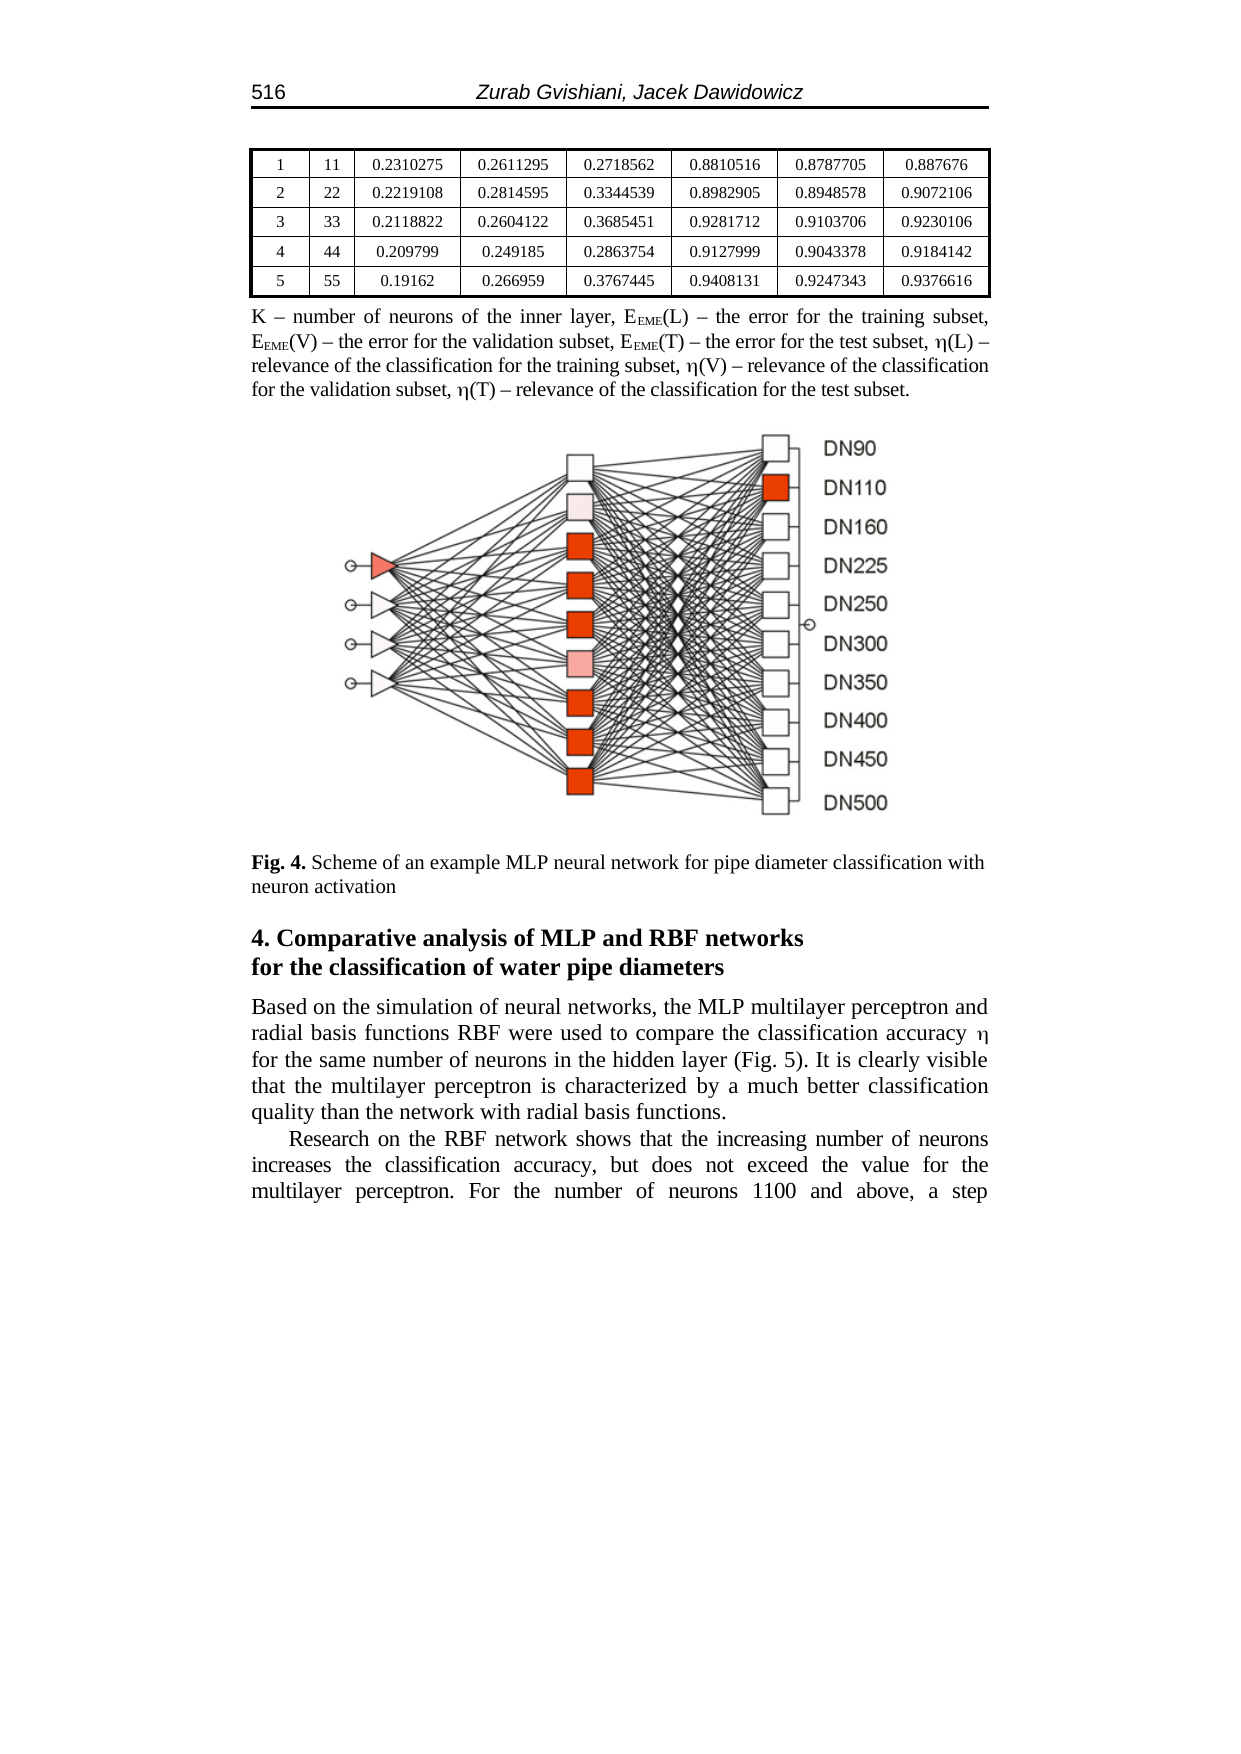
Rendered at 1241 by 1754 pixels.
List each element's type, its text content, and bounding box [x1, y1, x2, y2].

table_cell 44 [310, 237, 354, 266]
table_cell 0.266959 [461, 267, 566, 295]
table_cell 0.2718562 [567, 151, 671, 177]
table_cell 5 [253, 267, 309, 295]
text 4. Comparative analysis of MLP and RBF networks for the classification of water pipe diameters [251, 923, 989, 981]
table_cell 0.9184142 [884, 237, 988, 266]
table_cell 0.209799 [355, 237, 460, 266]
table_cell 0.9230106 [884, 208, 988, 236]
table_cell 0.9127999 [672, 237, 777, 266]
text K – number of neurons of the inner layer, EEME(L) – the error for the training subset, EEME(V) – the error for the validation subset, EEME(T) – the error for the test subset, (L) – relevance of the classification for the training subset, (V) – relevance of the classification for the validation subset, (T) – relevance of the classification for the test subset. [251, 304, 989, 401]
table_cell 0.8982905 [672, 178, 777, 207]
table_cell 0.9072106 [884, 178, 988, 207]
table_cell 0.249185 [461, 237, 566, 266]
table_cell 0.8948578 [778, 178, 883, 207]
text Based on the simulation of neural networks, the MLP multilayer perceptron and radial basis functions RBF were used to compare the classification accuracy for the same number of neurons in the hidden layer (Fig. 5). It is clearly visible that the multilayer perceptron is characterized by a much better classification quality than the network with radial basis functions. [251, 993, 989, 1125]
table_cell 0.9103706 [778, 208, 883, 236]
table_cell 0.2611295 [461, 151, 566, 177]
table_cell 0.3685451 [567, 208, 671, 236]
table_cell 0.19162 [355, 267, 460, 295]
picture [333, 427, 908, 823]
table_cell 0.2814595 [461, 178, 566, 207]
table_cell 0.2118822 [355, 208, 460, 236]
table_cell 0.2863754 [567, 237, 671, 266]
table_cell 55 [310, 267, 354, 295]
table_cell 4 [253, 237, 309, 266]
table_cell 0.9043378 [778, 237, 883, 266]
table_cell 0.3344539 [567, 178, 671, 207]
table_cell 1 [253, 151, 309, 177]
table_cell 0.8787705 [778, 151, 883, 177]
table_cell 11 [310, 151, 354, 177]
text Research on the RBF network shows that the increasing number of neurons increases the classification accuracy, but does not exceed the value for the multilayer perceptron. For the number of neurons 1100 and above, a step deterioration in the quality of the network operation with radial base functions is observed (Fig. 6). [251, 1125, 989, 1204]
table_cell 0.9408131 [672, 267, 777, 295]
table_cell 0.887676 [884, 151, 988, 177]
text Fig. 4. Scheme of an example MLP neural network for pipe diameter classification with neuron activation [251, 850, 989, 898]
table_cell 2 [253, 178, 309, 207]
table_cell 0.2604122 [461, 208, 566, 236]
table_cell 3 [253, 208, 309, 236]
table_cell 0.2219108 [355, 178, 460, 207]
table_cell 0.2310275 [355, 151, 460, 177]
table_cell 0.9376616 [884, 267, 988, 295]
table_cell 0.9281712 [672, 208, 777, 236]
table_cell 0.9247343 [778, 267, 883, 295]
table_cell 0.8810516 [672, 151, 777, 177]
table_cell 33 [310, 208, 354, 236]
table_cell 22 [310, 178, 354, 207]
table_cell 0.3767445 [567, 267, 671, 295]
